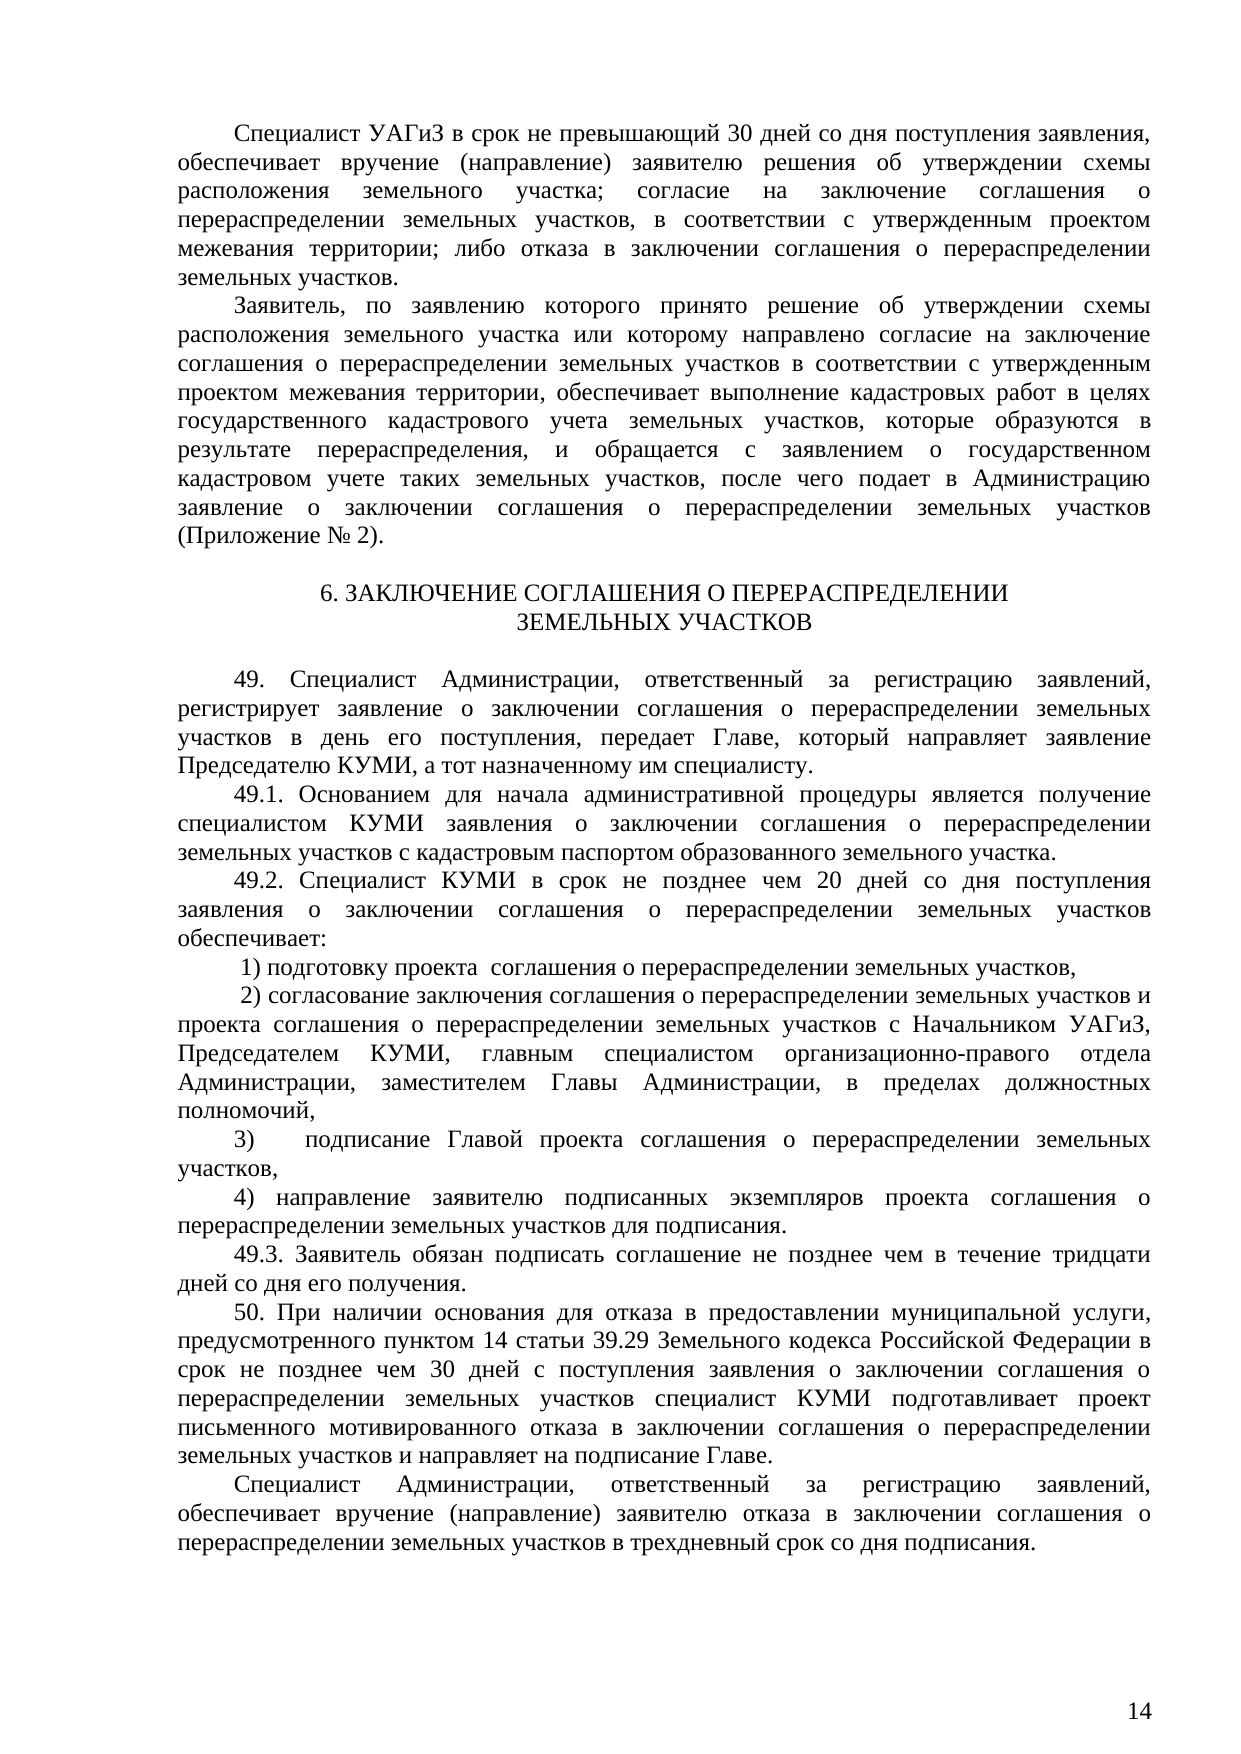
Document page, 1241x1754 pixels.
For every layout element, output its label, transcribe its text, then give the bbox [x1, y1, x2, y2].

text 50. При наличии основания для отказа в предоставлении муниципальной услуги, предусмотренного пунктом 14 статьи 39.29 Земельного кодекса Российской Федерации в срок не позднее чем 30 дней с поступления заявления о заключении соглашения о перераспределении земельных участков специалист КУМИ подготавливает проект письменного мотивированного отказа в заключении соглашения о перераспределении земельных участков и направляет на подписание Главе. [177, 1297, 1152, 1469]
text 6. ЗАКЛЮЧЕНИЕ СОГЛАШЕНИЯ О ПЕРЕРАСПРЕДЕЛЕНИИ [177, 578, 1152, 607]
text 4) направление заявителю подписанных экземпляров проекта соглашения о перераспределении земельных участков для подписания. [177, 1182, 1152, 1239]
text 49.3. Заявитель обязан подписать соглашение не позднее чем в течение тридцати дней со дня его получения. [177, 1239, 1152, 1297]
text ЗЕМЕЛЬНЫХ УЧАСТКОВ [177, 607, 1152, 636]
text 2) согласование заключения соглашения о перераспределении земельных участков и проекта соглашения о перераспределении земельных участков с Начальником УАГиЗ, Председателем КУМИ, главным специалистом организационно-правого отдела Администрации, заместителем Главы Администрации, в пределах должностных полномочий, [177, 981, 1152, 1124]
text 3) подписание Главой проекта соглашения о перераспределении земельных участков, [177, 1124, 1152, 1182]
text 49.1. Основанием для начала административной процедуры является получение специалистом КУМИ заявления о заключении соглашения о перераспределении земельных участков с кадастровым паспортом образованного земельного участка. [177, 779, 1152, 866]
text Специалист УАГиЗ в срок не превышающий 30 дней со дня поступления заявления, обеспечивает вручение (направление) заявителю решения об утверждении схемы расположения земельного участка; согласие на заключение соглашения о перераспределении земельных участков, в соответствии с утвержденным проектом межевания территории; либо отказа в заключении соглашения о перераспределении земельных участков. [177, 118, 1152, 291]
text 49.2. Специалист КУМИ в срок не позднее чем 20 дней со дня поступления заявления о заключении соглашения о перераспределении земельных участков обеспечивает: [177, 866, 1152, 952]
text 1) подготовку проекта соглашения о перераспределении земельных участков, [177, 952, 1152, 981]
text Специалист Администрации, ответственный за регистрацию заявлений, обеспечивает вручение (направление) заявителю отказа в заключении соглашения о перераспределении земельных участков в трехдневный срок со дня подписания. [177, 1469, 1152, 1556]
text Заявитель, по заявлению которого принято решение об утверждении схемы расположения земельного участка или которому направлено согласие на заключение соглашения о перераспределении земельных участков в соответствии с утвержденным проектом межевания территории, обеспечивает выполнение кадастровых работ в целях государственного кадастрового учета земельных участков, которые образуются в результате перераспределения, и обращается с заявлением о государственном кадастровом учете таких земельных участков, после чего подает в Администрацию заявление о заключении соглашения о перераспределении земельных участков (Приложение № 2). [177, 291, 1152, 549]
text 49. Специалист Администрации, ответственный за регистрацию заявлений, регистрирует заявление о заключении соглашения о перераспределении земельных участков в день его поступления, передает Главе, который направляет заявление Председателю КУМИ, а тот назначенному им специалисту. [177, 664, 1152, 779]
